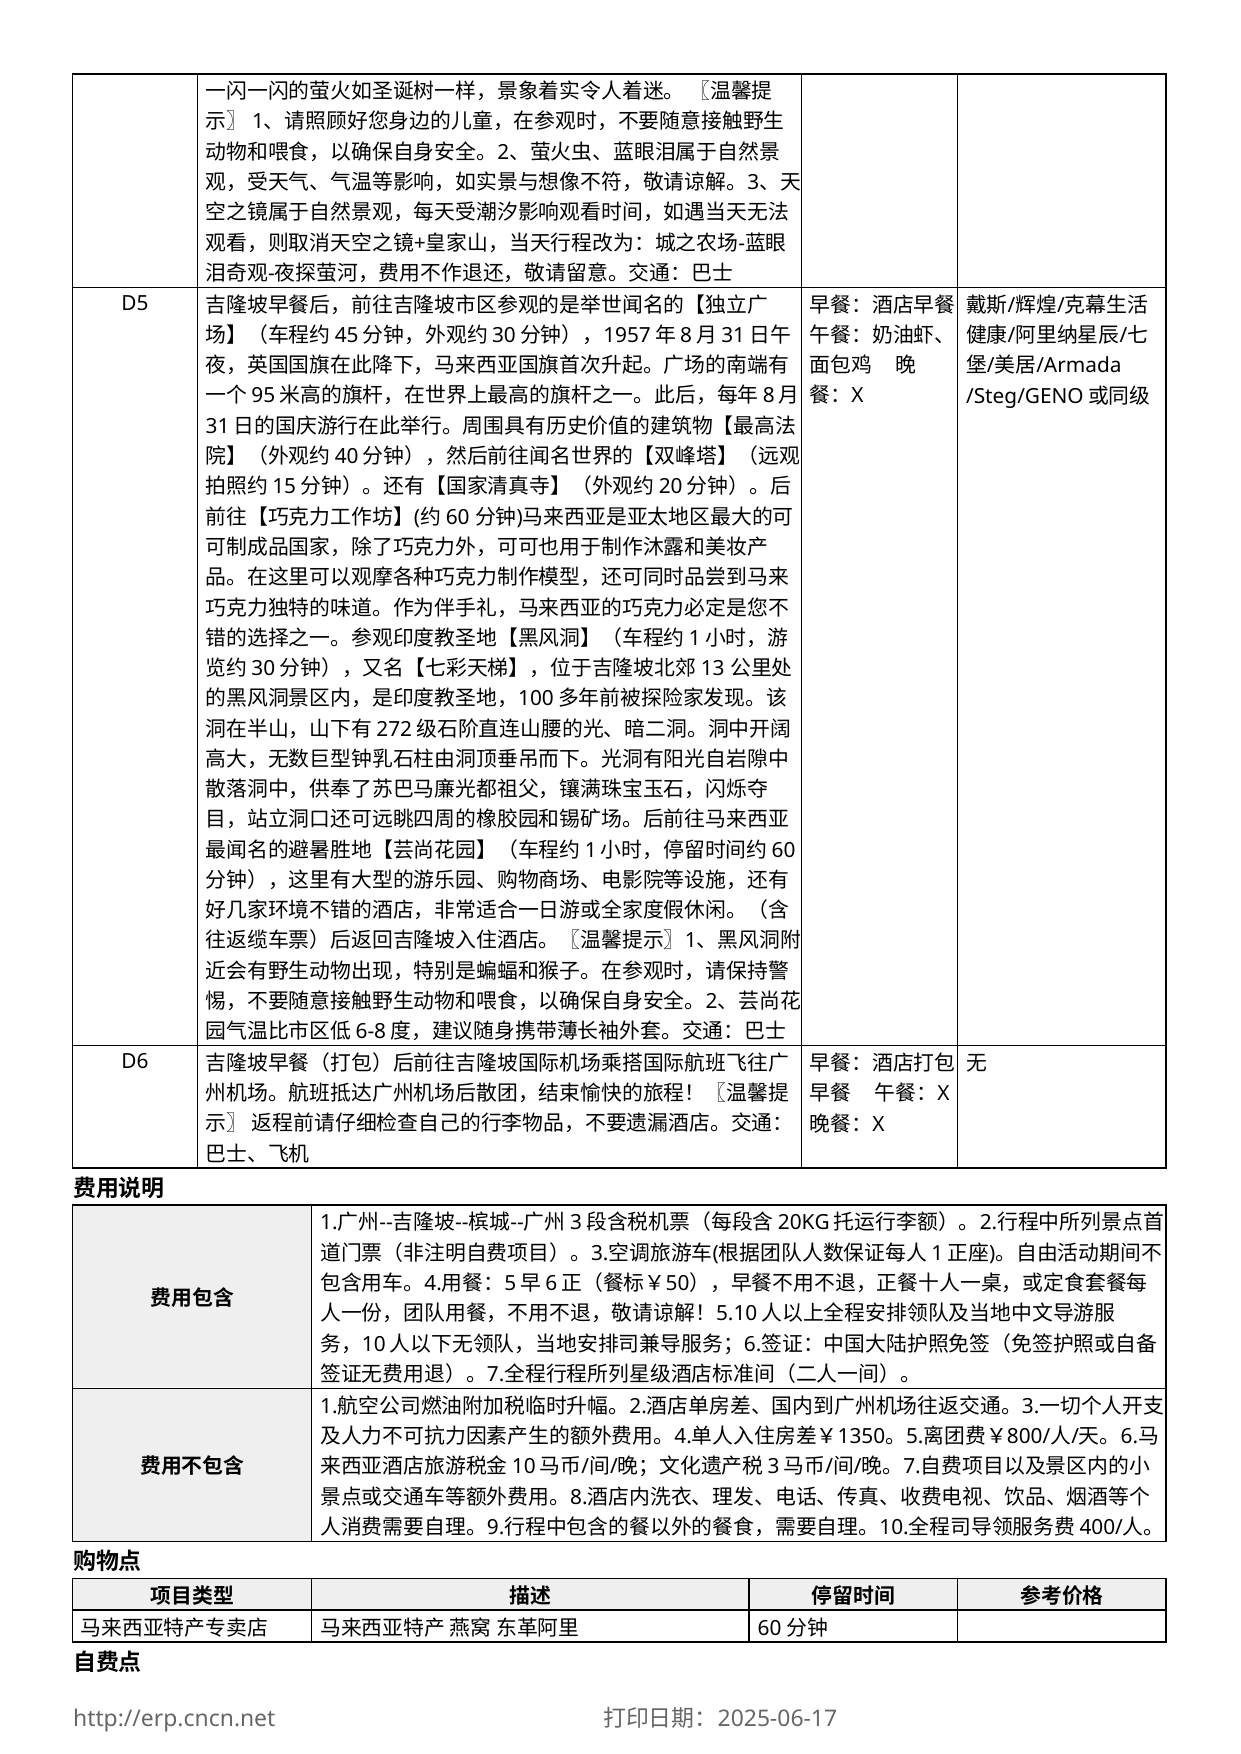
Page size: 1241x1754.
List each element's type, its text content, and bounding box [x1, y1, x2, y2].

table_cell D4 [73, 75, 197, 286]
text 购物点 [73, 1543, 1167, 1576]
table_cell 无 [958, 1046, 1165, 1167]
table_cell 吉隆坡 [198, 288, 801, 1045]
table_cell 60 分钟 [750, 1611, 957, 1641]
table_header 费用包含 [73, 1206, 311, 1387]
text 自费点 [73, 1644, 1167, 1677]
table_cell [958, 1611, 1165, 1641]
table_cell D5 [73, 288, 197, 1045]
table_cell D6 [73, 1046, 197, 1167]
table_header 1.广州--吉隆坡--槟城--广州 3段含税机票（每段含20KG托运行李额）。 [312, 1206, 1165, 1387]
table_header 项目类型 [73, 1579, 311, 1609]
text 费用说明 [73, 1170, 1167, 1203]
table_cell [802, 75, 957, 286]
table_cell 马来西亚特产 燕窝 东革阿里 [312, 1611, 748, 1641]
table_header 参考价格 [958, 1579, 1165, 1609]
table_cell 1.航空公司燃油附加税临时升幅。 [312, 1389, 1165, 1541]
table_header 描述 [312, 1579, 748, 1609]
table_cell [958, 75, 1165, 286]
table_cell 费用不包含 [73, 1389, 311, 1541]
table_cell 早餐：酒店早餐 午餐：奶油虾、面包鸡 晚餐：X [802, 288, 957, 1045]
table_cell 马来西亚特产专卖店 [73, 1611, 311, 1641]
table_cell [958, 288, 1165, 1045]
table_cell 吉隆坡 [198, 75, 801, 286]
table_cell 早餐：酒店打包早餐 午餐：X 晚餐：X [802, 1046, 957, 1167]
table_header 停留时间 [750, 1579, 957, 1609]
table_cell 吉隆坡 [198, 1046, 801, 1167]
